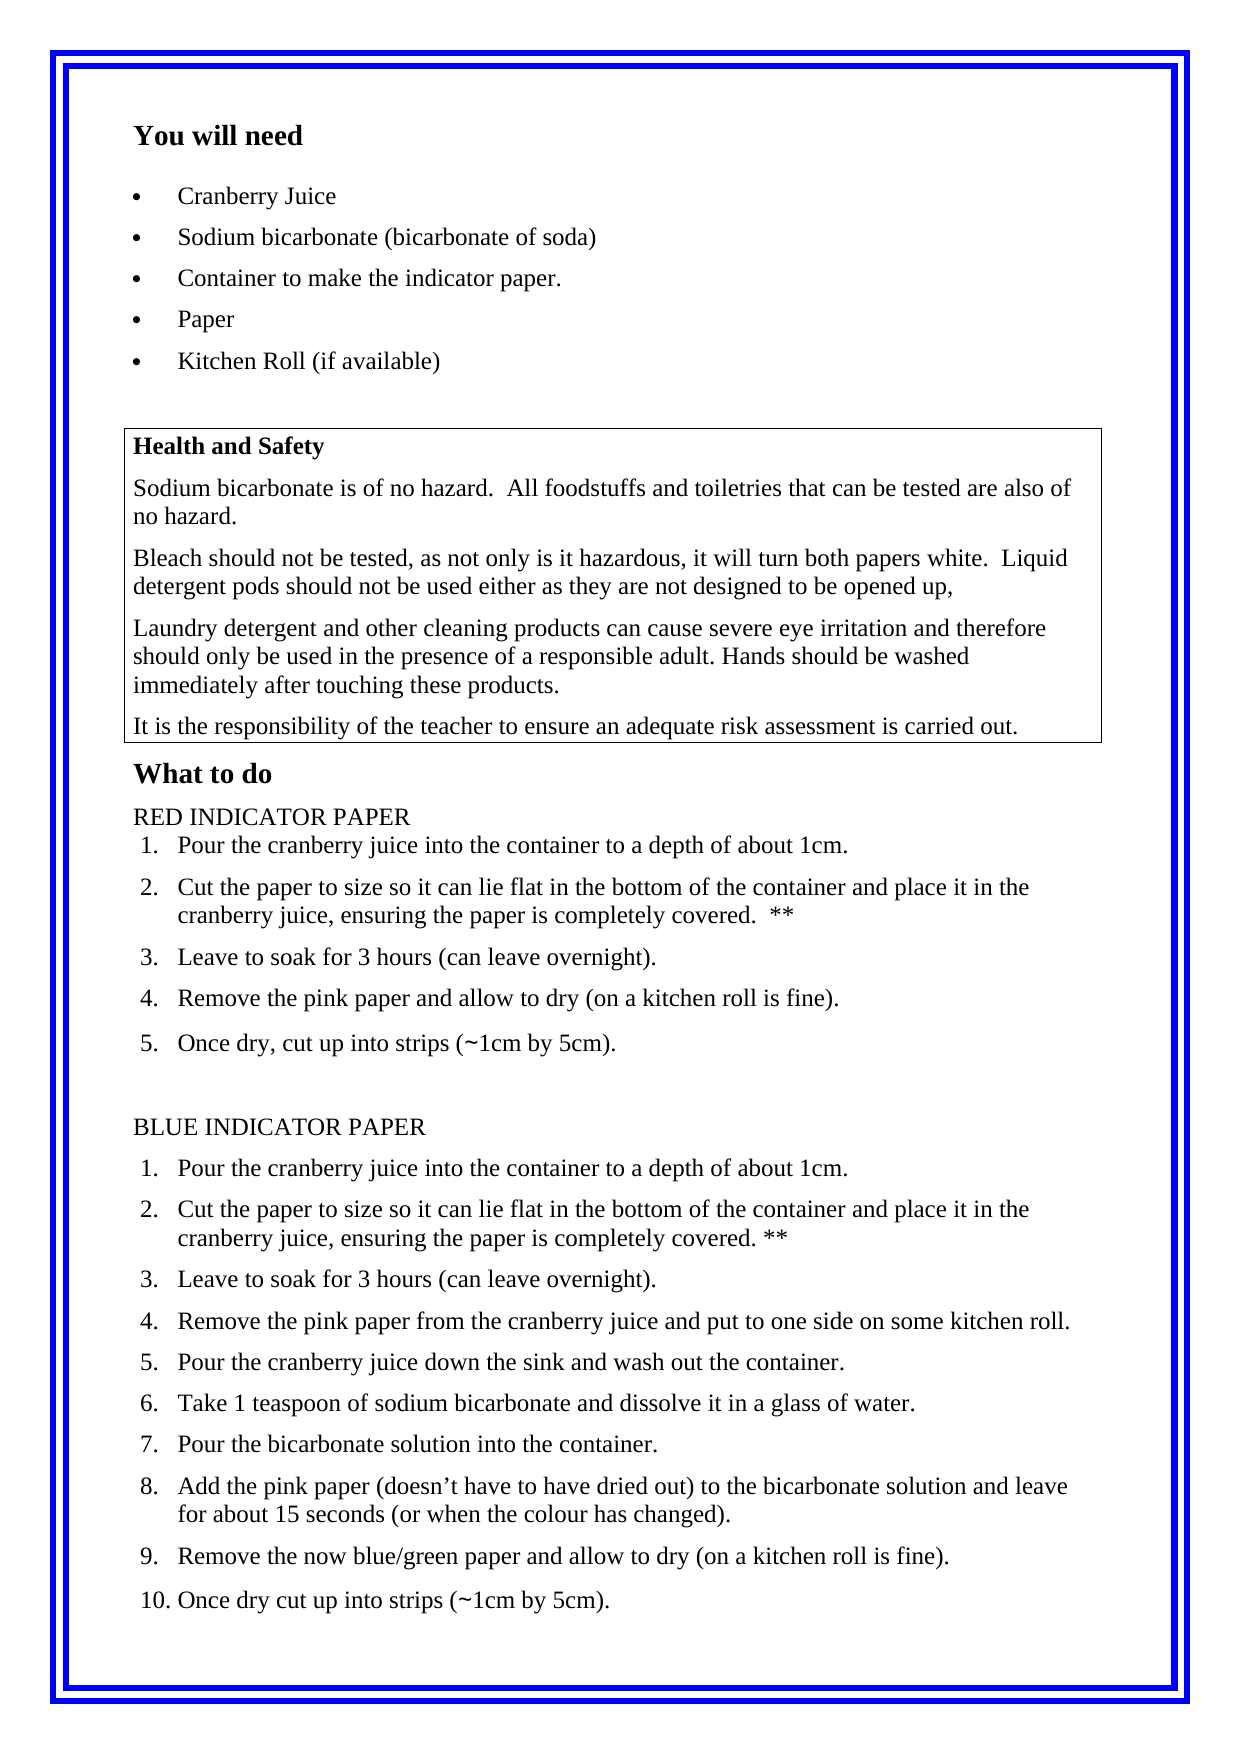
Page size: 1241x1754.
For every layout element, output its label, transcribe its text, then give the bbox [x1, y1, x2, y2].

text RED INDICATOR PAPER [133, 802, 1093, 831]
list Pour the bicarbonate solution into the container. [140, 1429, 1093, 1458]
list Once dry cut up into strips (~1cm by 5cm). [140, 1582, 1093, 1616]
list Remove the now blue/green paper and allow to dry (on a kitchen roll is fine). [140, 1541, 1093, 1569]
list Take 1 teaspoon of sodium bicarbonate and dissolve it in a glass of water. [140, 1388, 1093, 1417]
text Laundry detergent and other cleaning products can cause severe eye irritation and therefore should only be used in the presence of a responsible adult. Hands should be washed immediately after touching these products. [125, 609, 1101, 699]
list Sodium bicarbonate (bicarbonate of soda) [133, 222, 1093, 251]
list Remove the pink paper and allow to dry (on a kitchen roll is fine). [140, 983, 1093, 1012]
text It is the responsibility of the teacher to ensure an adequate risk assessment is carried out. [125, 708, 1101, 742]
text Bleach should not be tested, as not only is it hazardous, it will turn both papers white. Liquid detergent pods should not be used either as they are not designed to be opened up, [125, 539, 1101, 600]
list Leave to soak for 3 hours (can leave overnight). [140, 1264, 1093, 1293]
list Cut the paper to size so it can lie flat in the bottom of the container and place it in the cranberry juice, ensuring the paper is completely covered. ** [140, 1194, 1093, 1252]
list Kitchen Roll (if available) [133, 346, 1093, 374]
list Paper [133, 304, 1093, 333]
subtitle What to do [133, 756, 1093, 789]
list Pour the cranberry juice into the container to a depth of about 1cm. [140, 831, 1093, 859]
list Leave to soak for 3 hours (can leave overnight). [140, 942, 1093, 971]
text Sodium bicarbonate is of no hazard. All foodstuffs and toiletries that can be tested are also of no hazard. [125, 469, 1101, 530]
list Pour the cranberry juice into the container to a depth of about 1cm. [140, 1153, 1093, 1182]
list Cut the paper to size so it can lie flat in the bottom of the container and place it in the cranberry juice, ensuring the paper is completely covered. ** [140, 872, 1093, 929]
list Cranberry Juice [133, 181, 1093, 209]
text BLUE INDICATOR PAPER [133, 1112, 1093, 1141]
text Health and Safety [125, 429, 1101, 460]
list Remove the pink paper from the cranberry juice and put to one side on some kitchen roll. [140, 1306, 1093, 1334]
list Once dry, cut up into strips (~1cm by 5cm). [140, 1024, 1093, 1058]
list Add the pink paper (doesn’t have to have dried out) to the bicarbonate solution and leave for about 15 seconds (or when the colour has changed). [140, 1471, 1093, 1528]
list Container to make the indicator paper. [133, 263, 1093, 292]
list Pour the cranberry juice down the sink and wash out the container. [140, 1347, 1093, 1376]
subtitle You will need [133, 118, 1093, 152]
